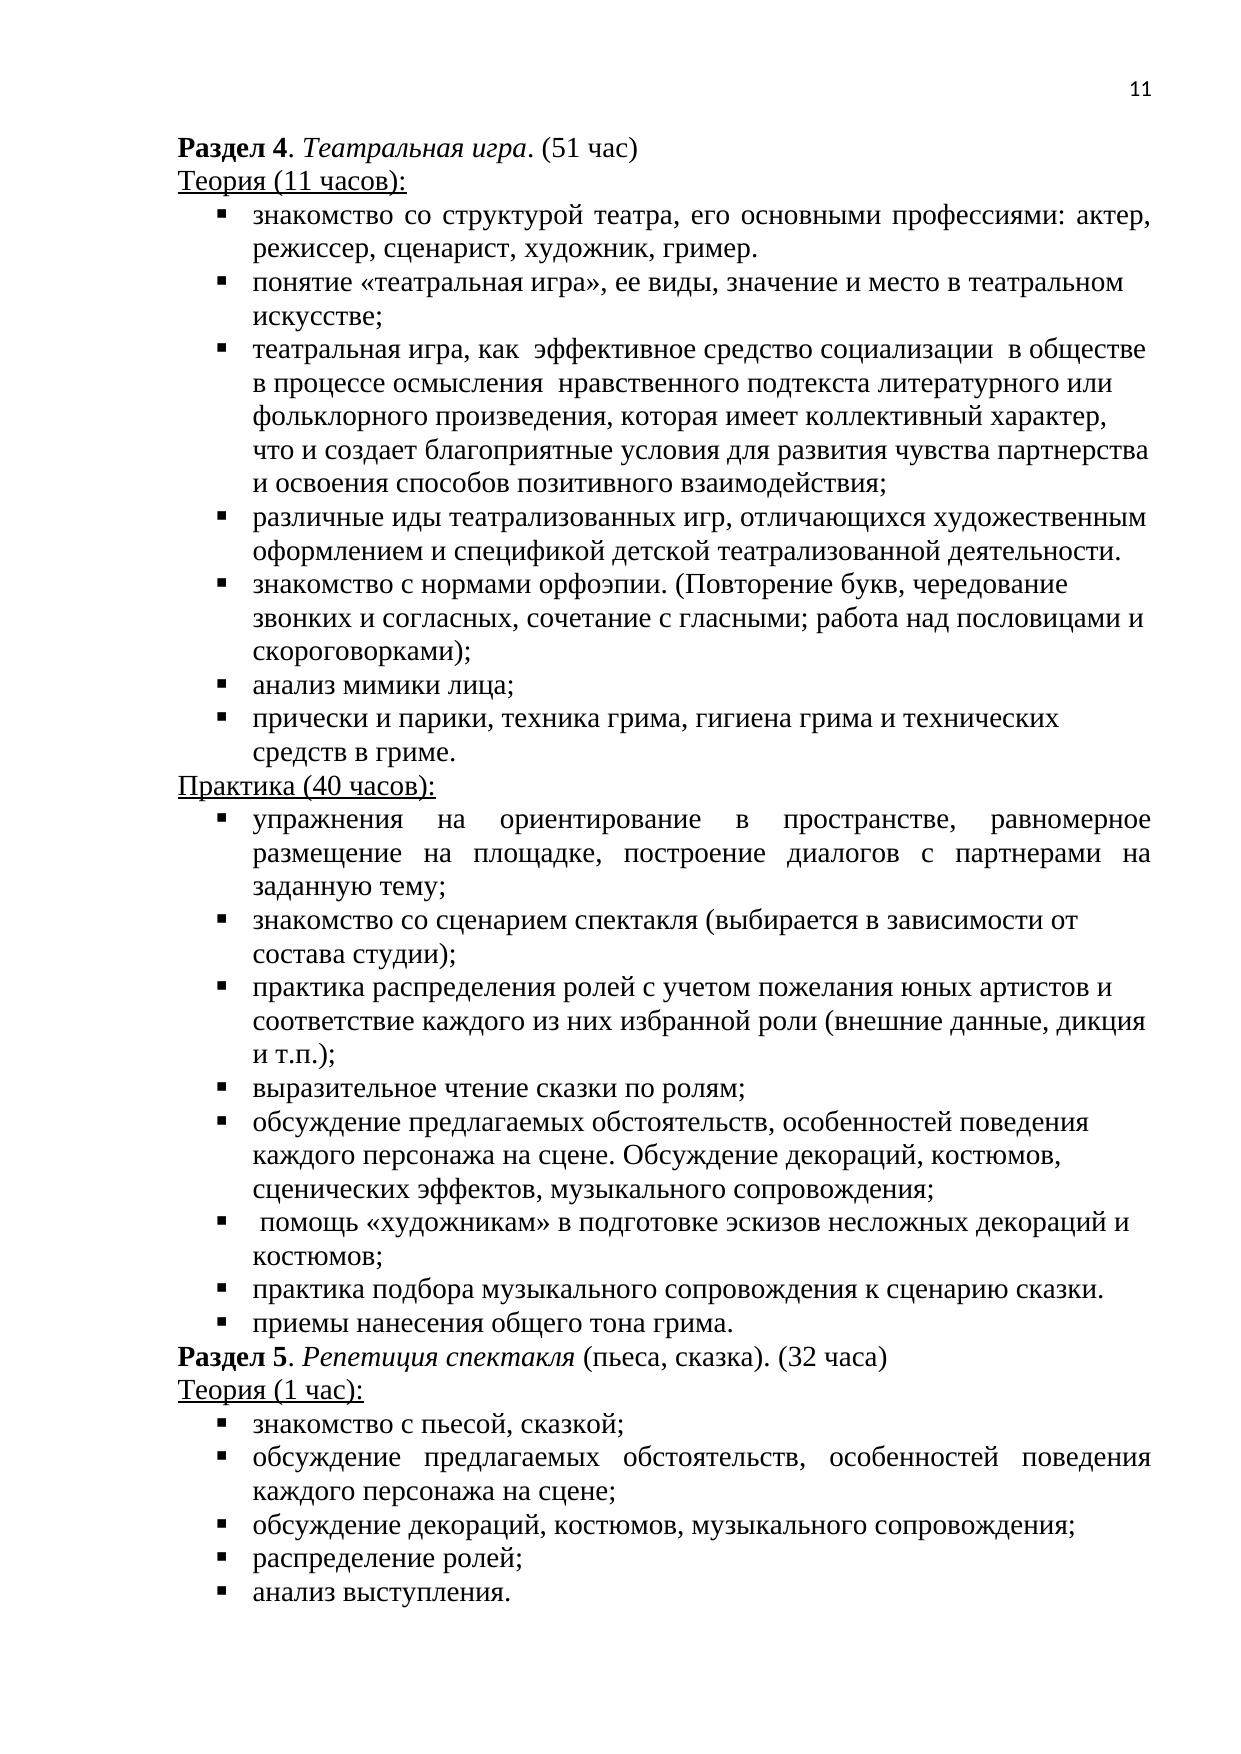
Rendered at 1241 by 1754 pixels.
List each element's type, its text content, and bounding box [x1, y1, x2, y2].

text Практика (40 часов): [177, 768, 1152, 801]
list различные иды театрализованных игр, отличающихся художественным оформлением и спецификой детской театрализованной деятельности. [215, 499, 1152, 566]
list знакомство со сценарием спектакля (выбирается в зависимости от состава студии); [215, 902, 1152, 969]
list выразительное чтение сказки по ролям; [215, 1070, 1152, 1104]
list знакомство с нормами орфоэпии. (Повторение букв, чередование звонких и согласных, сочетание с гласными; работа над пословицами и скороговорками); [215, 566, 1152, 667]
list обсуждение предлагаемых обстоятельств, особенностей поведения каждого персонажа на сцене; [215, 1439, 1152, 1507]
list распределение ролей; [215, 1540, 1152, 1574]
text Теория (1 час): [177, 1372, 1152, 1406]
list практика подбора музыкального сопровождения к сценарию сказки. [215, 1272, 1152, 1305]
text Раздел 4. Театральная игра. (51 час) [177, 130, 1152, 163]
text Теория (11 часов): [177, 163, 1152, 197]
list практика распределения ролей с учетом пожелания юных артистов и соответствие каждого из них избранной роли (внешние данные, дикция и т.п.); [215, 969, 1152, 1070]
list прически и парики, техника грима, гигиена грима и технических средств в гриме. [215, 701, 1152, 768]
text Раздел 5. Репетиция спектакля (пьеса, сказка). (32 часа) [177, 1339, 1152, 1372]
list упражнения на ориентирование в пространстве, равномерное размещение на площадке, построение диалогов с партнерами на заданную тему; [215, 801, 1152, 902]
list анализ выступления. [215, 1574, 1152, 1608]
list приемы нанесения общего тона грима. [215, 1305, 1152, 1339]
list понятие «театральная игра», ее виды, значение и место в театральном искусстве; [215, 264, 1152, 331]
list обсуждение предлагаемых обстоятельств, особенностей поведения каждого персонажа на сцене. Обсуждение декораций, костюмов, сценических эффектов, музыкального сопровождения; [215, 1104, 1152, 1204]
list театральная игра, как эффективное средство социализации в обществе в процессе осмысления нравственного подтекста литературного или фольклорного произведения, которая имеет коллективный характер, что и создает благоприятные условия для развития чувства партнерства и освоения способов позитивного взаимодействия; [215, 331, 1152, 499]
list обсуждение декораций, костюмов, музыкального сопровождения; [215, 1507, 1152, 1540]
list знакомство со структурой театра, его основными профессиями: актер, режиссер, сценарист, художник, гример. [215, 197, 1152, 264]
list анализ мимики лица; [215, 667, 1152, 701]
list знакомство с пьесой, сказкой; [215, 1406, 1152, 1439]
list помощь «художникам» в подготовке эскизов несложных декораций и костюмов; [215, 1204, 1152, 1272]
